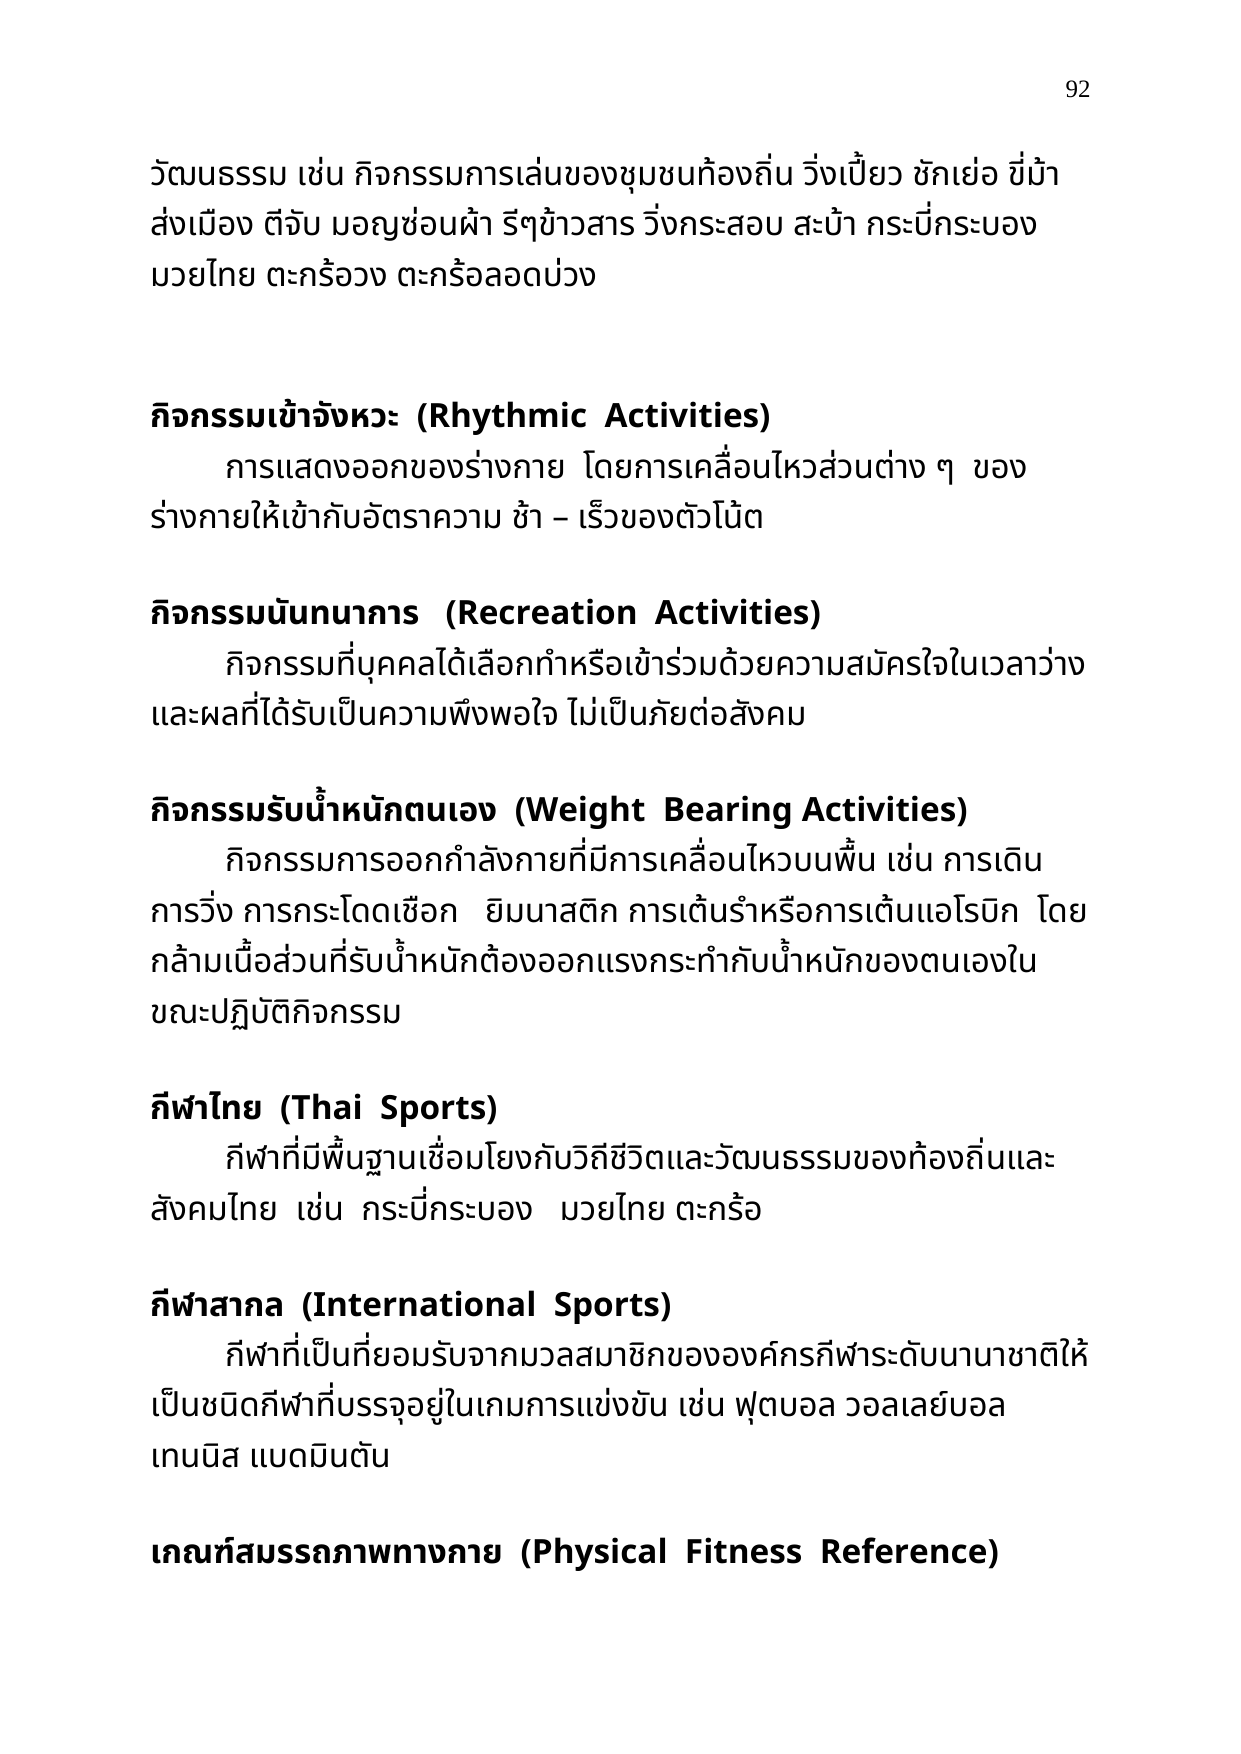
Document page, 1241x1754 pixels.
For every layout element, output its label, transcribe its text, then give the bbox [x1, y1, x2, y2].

text กิจกรรมนันทนาการ (Recreation Activities) [150, 589, 1090, 639]
text กิจกรรมเข้าจังหวะ (Rhythmic Activities) [150, 392, 1090, 443]
text กีฬาที่เป็นที่ยอมรับจากมวลสมาชิกขององค์กรกีฬาระดับนานาชาติให้เป็นชนิดกีฬาที่บรรจุอยู่ในเกมการแข่งขัน เช่น ฟุตบอล วอลเลย์บอล เทนนิส แบดมินตัน [150, 1331, 1090, 1482]
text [150, 150, 1090, 301]
text กิจกรรมรับน้ำหนักตนเอง (Weight Bearing Activities) [150, 786, 1090, 836]
text กีฬาไทย (Thai Sports) [150, 1083, 1090, 1134]
text กิจกรรมการออกกำลังกายที่มีการเคลื่อนไหวบนพื้น เช่น การเดิน การวิ่ง การกระโดดเชือก ยิมนาสติก การเต้นรำหรือการเต้นแอโรบิก โดยกล้ามเนื้อส่วนที่รับน้ำหนักต้องออกแรงกระทำกับน้ำหนักของตนเองในขณะปฏิบัติกิจกรรม [150, 836, 1090, 1038]
text กีฬาสากล (International Sports) [150, 1280, 1090, 1331]
text กีฬาที่มีพื้นฐานเชื่อมโยงกับวิถีชีวิตและวัฒนธรรมของท้องถิ่นและสังคมไทย เช่น กระบี่กระบอง มวยไทย ตะกร้อ [150, 1134, 1090, 1235]
text เกณฑ์สมรรถภาพทางกาย (Physical Fitness Reference) [150, 1528, 1090, 1578]
text กิจกรรมที่บุคคลได้เลือกทำหรือเข้าร่วมด้วยความสมัครใจในเวลาว่าง และผลที่ได้รับเป็นความพึงพอใจ ไม่เป็นภัยต่อสังคม [150, 639, 1090, 740]
text การแสดงออกของร่างกาย โดยการเคลื่อนไหวส่วนต่าง ๆ ของร่างกายให้เข้ากับอัตราความ ช้า – เร็วของตัวโน้ต [150, 443, 1090, 543]
